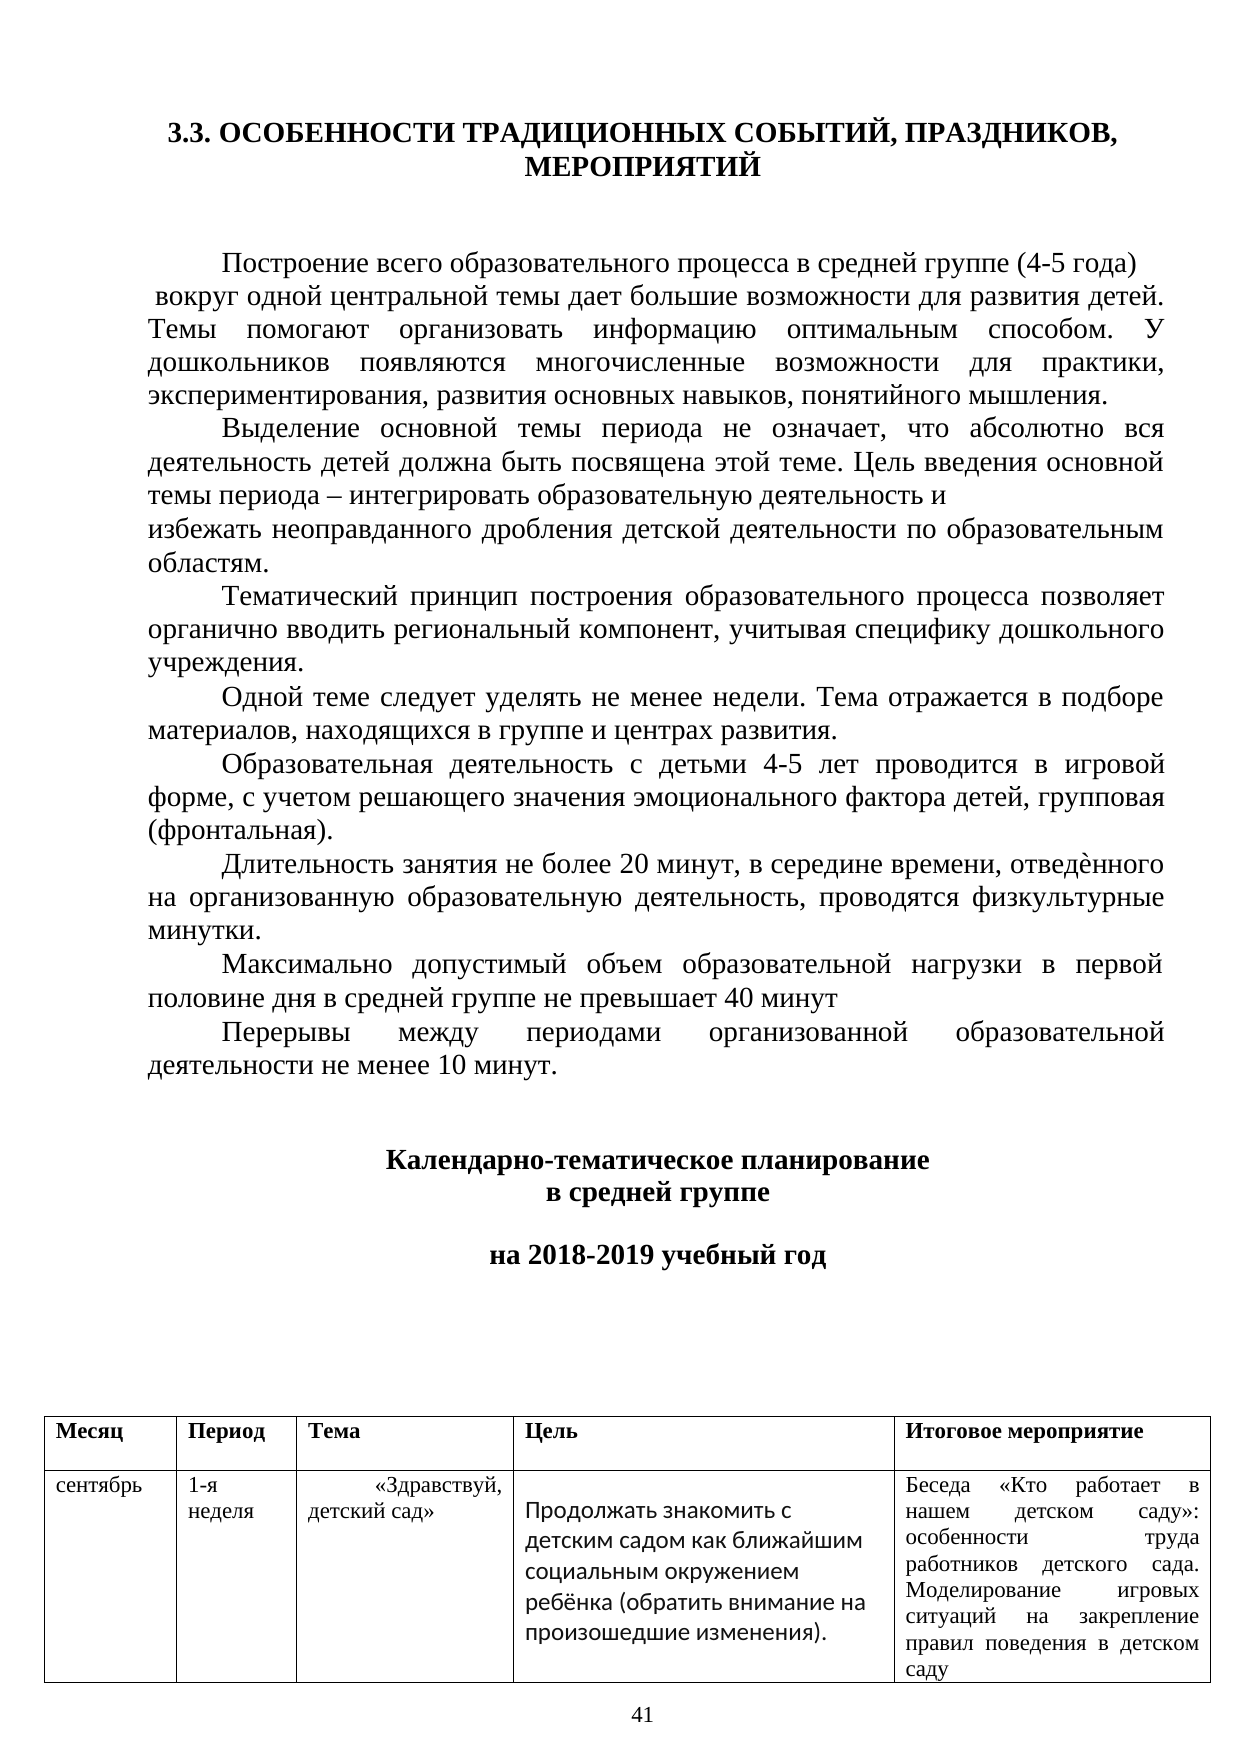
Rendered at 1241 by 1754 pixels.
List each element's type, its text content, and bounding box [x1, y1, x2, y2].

text избежать неоправданного дробления детской деятельности по образовательным областям. [148, 512, 1165, 578]
text на 2018-2019 учебный год [254, 1237, 1061, 1271]
table_header Цель [514, 1417, 894, 1470]
table_cell сентябрь [45, 1471, 176, 1682]
text Одной теме следует уделять не менее недели. Тема отражается в подборе материалов, находящихся в группе и центрах развития. [148, 680, 1165, 746]
text вокруг одной центральной темы дает большие возможности для развития детей. Темы помогают организовать информацию оптимальным способом. У дошкольников появляются многочисленные возможности для практики, экспериментирования, развития основных навыков, понятийного мышления. [148, 279, 1165, 410]
table_cell 1-я неделя [177, 1471, 296, 1682]
table_header Тема [297, 1417, 513, 1470]
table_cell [514, 1471, 894, 1682]
text Перерывы между периодами организованной образовательной деятельности не менее 10 минут. [148, 1015, 1165, 1080]
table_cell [297, 1471, 513, 1682]
text Длительность занятия не более 20 минут, в середине времени, отведѐнного на организованную образовательную деятельность, проводятся физкультурные минутки. [148, 847, 1165, 946]
table_header Месяц [45, 1417, 176, 1470]
text Максимально допустимый объем образовательной нагрузки в первой половине дня в средней группе не превышает 40 минут [148, 948, 1163, 1013]
text Построение всего образовательного процесса в средней группе (4-5 года) [221, 245, 1240, 279]
subtitle Календарно-тематическое планирование в средней группе [383, 1144, 932, 1208]
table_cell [895, 1471, 1210, 1682]
text Тематический принцип построения образовательного процесса позволяет органично вводить региональный компонент, учитывая специфику дошкольного учреждения. [148, 579, 1165, 678]
text Выделение основной темы периода не означает, что абсолютно вся деятельность детей должна быть посвящена этой теме. Цель введения основной темы периода – интегрировать образовательную деятельность и [148, 412, 1165, 510]
text Образовательная деятельность с детьми 4-5 лет проводится в игровой форме, с учетом решающего значения эмоционального фактора детей, групповая (фронтальная). [148, 747, 1166, 846]
table_header Период [177, 1417, 296, 1470]
table_header Итоговое мероприятие [895, 1417, 1210, 1470]
subtitle ОСОБЕННОСТИ ТРАДИЦИОННЫХ СОБЫТИЙ, ПРАЗДНИКОВ, МЕРОПРИЯТИЙ [167, 116, 1119, 183]
